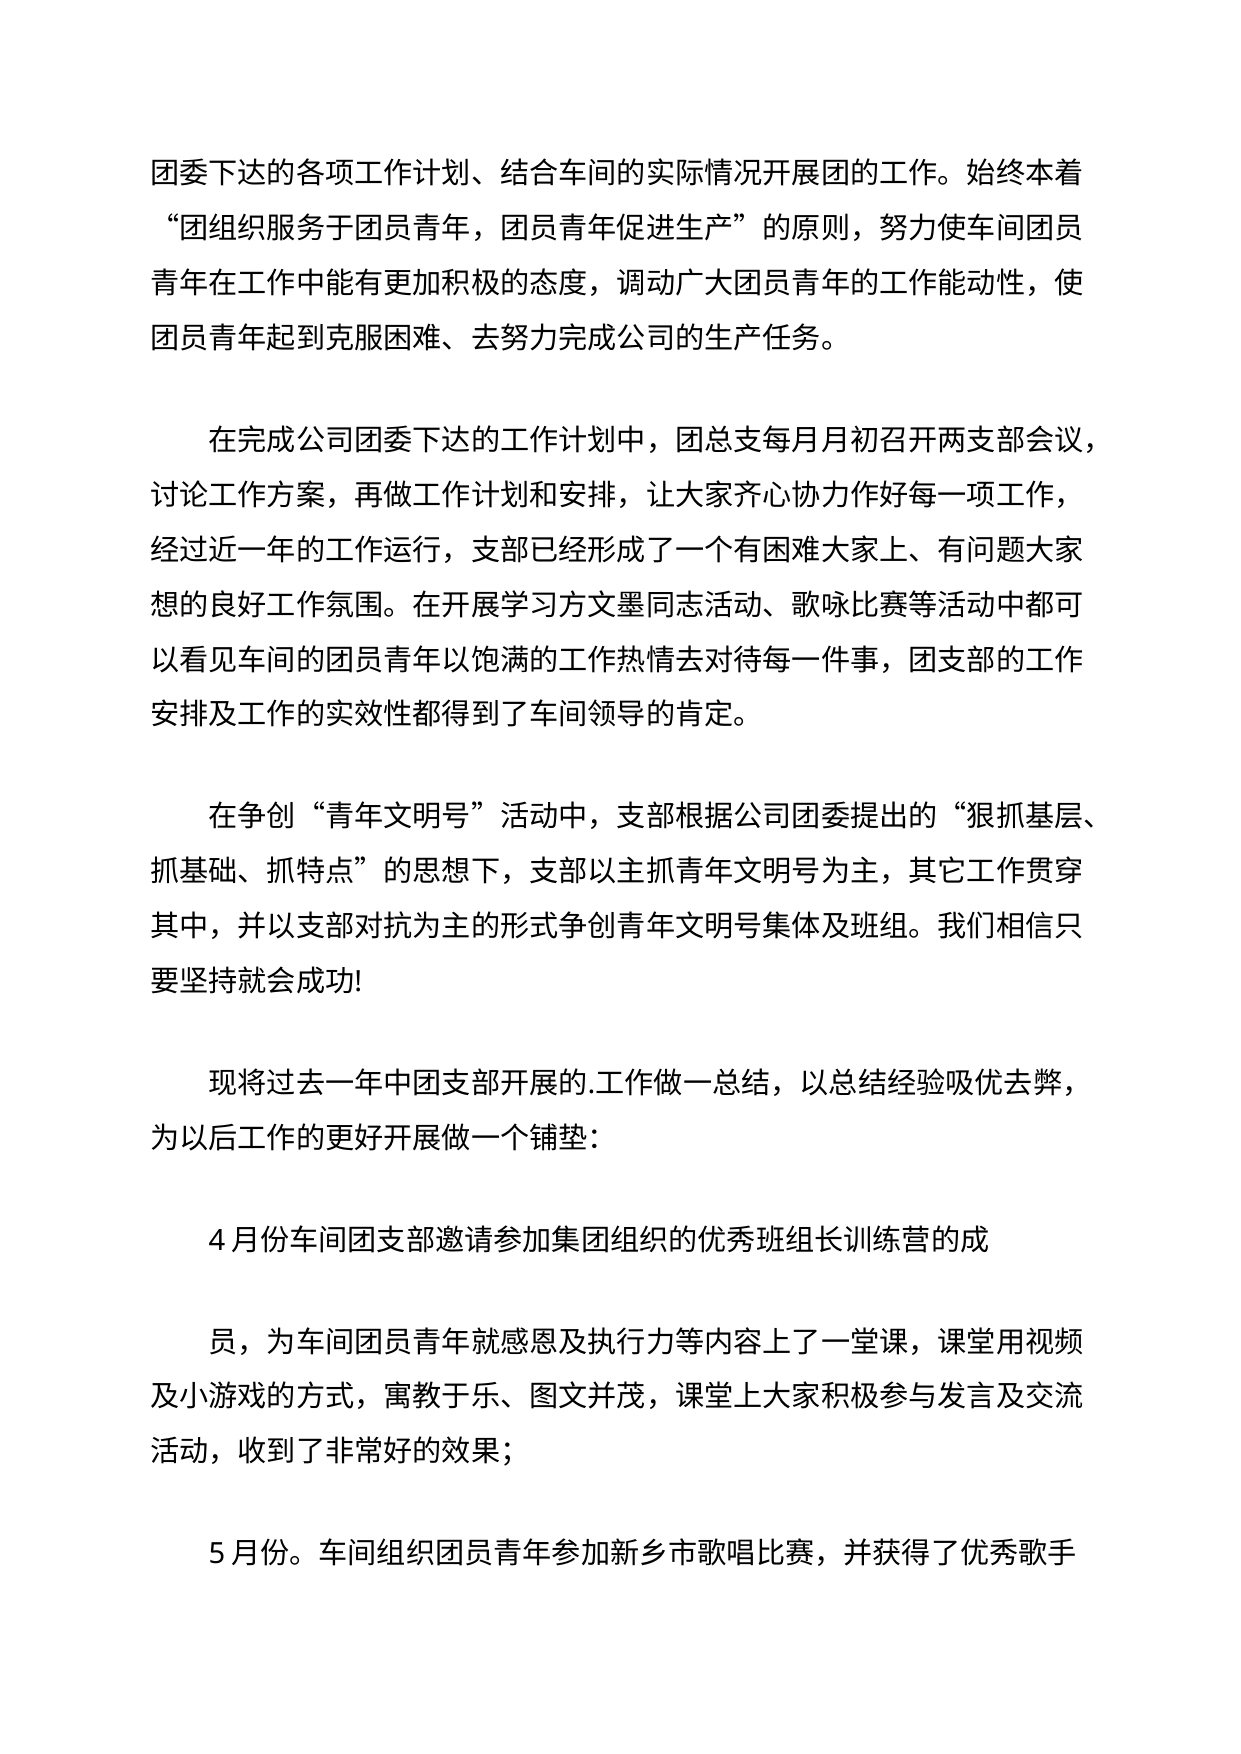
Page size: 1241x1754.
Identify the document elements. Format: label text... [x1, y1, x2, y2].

text 在完成公司团委下达的工作计划中，团总支每月月初召开两支部会议，讨论工作方案，再做工作计划和安排，让大家齐心协力作好每一项工作，经过近一年的工作运行，支部已经形成了一个有困难大家上、有问题大家想的良好工作氛围。在开展学习方文墨同志活动、歌咏比赛等活动中都可以看见车间的团员青年以饱满的工作热情去对待每一件事，团支部的工作安排及工作的实效性都得到了车间领导的肯定。 [150, 416, 1090, 733]
text 现将过去一年中团支部开展的.工作做一总结，以总结经验吸优去弊，为以后工作的更好开展做一个铺垫： [150, 1059, 1090, 1157]
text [150, 1530, 1090, 1572]
text 在争创“青年文明号”活动中，支部根据公司团委提出的“狠抓基层、抓基础、抓特点”的思想下，支部以主抓青年文明号为主，其它工作贯穿其中，并以支部对抗为主的形式争创青年文明号集体及班组。我们相信只要坚持就会成功! [150, 793, 1090, 1000]
text 4月份车间团支部邀请参加集团组织的优秀班组长训练营的成 [150, 1216, 1090, 1258]
text 员，为车间团员青年就感恩及执行力等内容上了一堂课，课堂用视频及小游戏的方式，寓教于乐、图文并茂，课堂上大家积极参与发言及交流活动，收到了非常好的效果； [150, 1318, 1090, 1470]
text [150, 150, 1090, 357]
